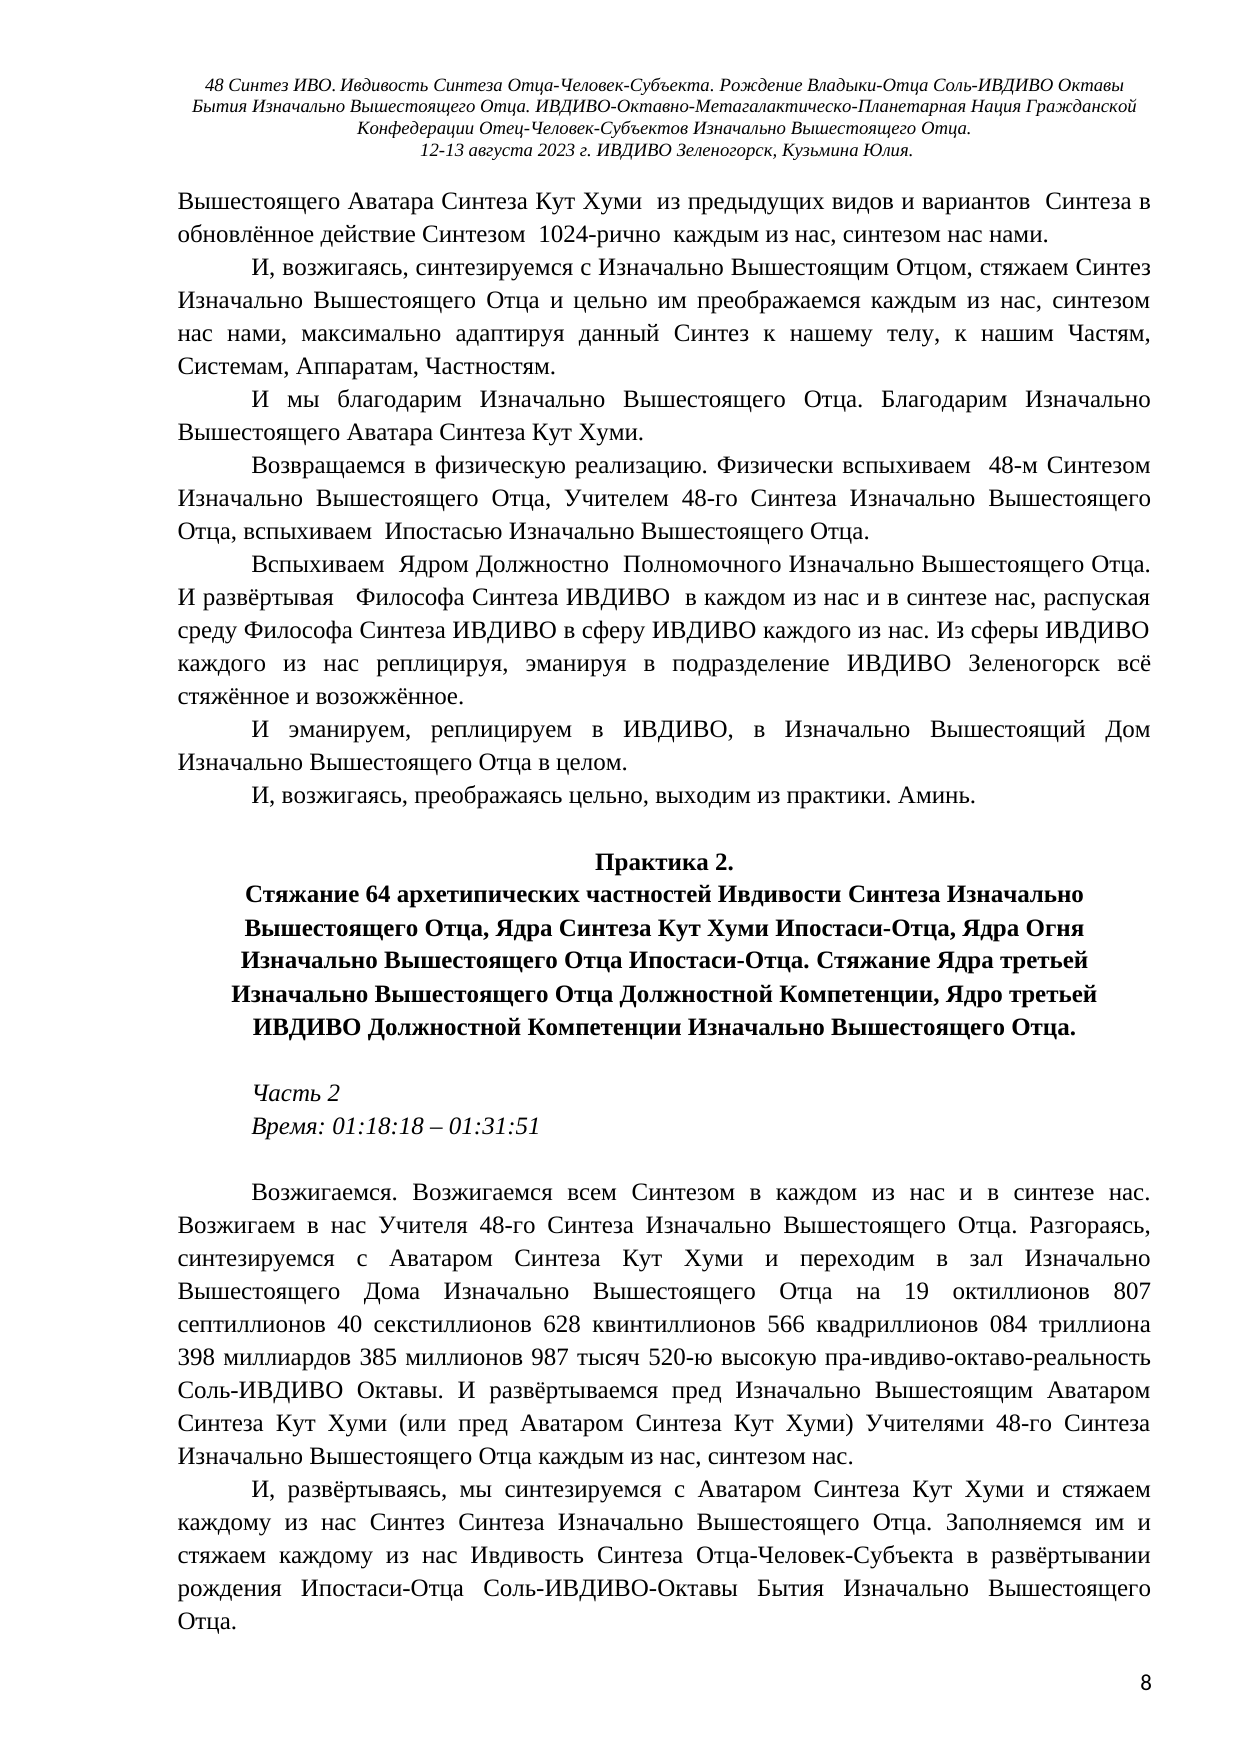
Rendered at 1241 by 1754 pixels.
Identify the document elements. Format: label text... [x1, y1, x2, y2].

text И эманируем, реплицируем в ИВДИВО, в Изначально Вышестоящий Дом Изначально Вышестоящего Отца в целом. [177, 714, 1152, 776]
text Вспыхиваем Ядром Должностно Полномочного Изначально Вышестоящего Отца. И развёртывая Философа Синтеза ИВДИВО в каждом из нас и в синтезе нас, распуская среду Философа Синтеза ИВДИВО в сферу ИВДИВО каждого из нас. Из сферы ИВДИВО каждого из нас реплицируя, эманируя в подразделение ИВДИВО Зеленогорск всё стяжённое и возожжённое. [177, 549, 1152, 710]
text Часть 2 [177, 1078, 1152, 1106]
text Стяжание 64 архетипических частностей Ивдивости Синтеза Изначально Вышестоящего Отца, Ядра Синтеза Кут Хуми Ипостаси-Отца, Ядра Огня Изначально Вышестоящего Отца Ипостаси-Отца. Стяжание Ядра третьей Изначально Вышестоящего Отца Должностной Компетенции, Ядро третьей ИВДИВО Должностной Компетенции Изначально Вышестоящего Отца. [177, 879, 1152, 1040]
text И, возжигаясь, синтезируемся с Изначально Вышестоящим Отцом, стяжаем Синтез Изначально Вышестоящего Отца и цельно им преображаемся каждым из нас, синтезом нас нами, максимально адаптируя данный Синтез к нашему телу, к нашим Частям, Системам, Аппаратам, Частностям. [177, 252, 1152, 380]
text И мы благодарим Изначально Вышестоящего Отца. Благодарим Изначально Вышестоящего Аватара Синтеза Кут Хуми. [177, 384, 1152, 446]
text И, развёртываясь, мы синтезируемся с Аватаром Синтеза Кут Хуми и стяжаем каждому из нас Синтез Синтеза Изначально Вышестоящего Отца. Заполняемся им и стяжаем каждому из нас Ивдивость Синтеза Отца-Человек-Субъекта в развёртывании рождения Ипостаси-Отца Соль-ИВДИВО-Октавы Бытия Изначально Вышестоящего Отца. [177, 1474, 1152, 1635]
text Время: 01:18:18 – 01:31:51 [177, 1111, 1152, 1139]
text Возвращаемся в физическую реализацию. Физически вспыхиваем 48-м Синтезом Изначально Вышестоящего Отца, Учителем 48-го Синтеза Изначально Вышестоящего Отца, вспыхиваем Ипостасью Изначально Вышестоящего Отца. [177, 450, 1152, 545]
text Возжигаемся. Возжигаемся всем Синтезом в каждом из нас и в синтезе нас. Возжигаем в нас Учителя 48-го Синтеза Изначально Вышестоящего Отца. Разгораясь, синтезируемся с Аватаром Синтеза Кут Хуми и переходим в зал Изначально Вышестоящего Дома Изначально Вышестоящего Отца на 19 октиллионов 807 септиллионов 40 секстиллионов 628 квинтиллионов 566 квадриллионов 084 триллиона 398 миллиардов 385 миллионов 987 тысяч 520-ю высокую пра-ивдиво-октаво-реальность Соль-ИВДИВО Октавы. И развёртываемся пред Изначально Вышестоящим Аватаром Синтеза Кут Хуми (или пред Аватаром Синтеза Кут Хуми) Учителями 48-го Синтеза Изначально Вышестоящего Отца каждым из нас, синтезом нас. [177, 1177, 1152, 1470]
text Практика 2. [177, 847, 1152, 875]
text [177, 186, 1152, 248]
text И, возжигаясь, преображаясь цельно, выходим из практики. Аминь. [177, 781, 1152, 809]
